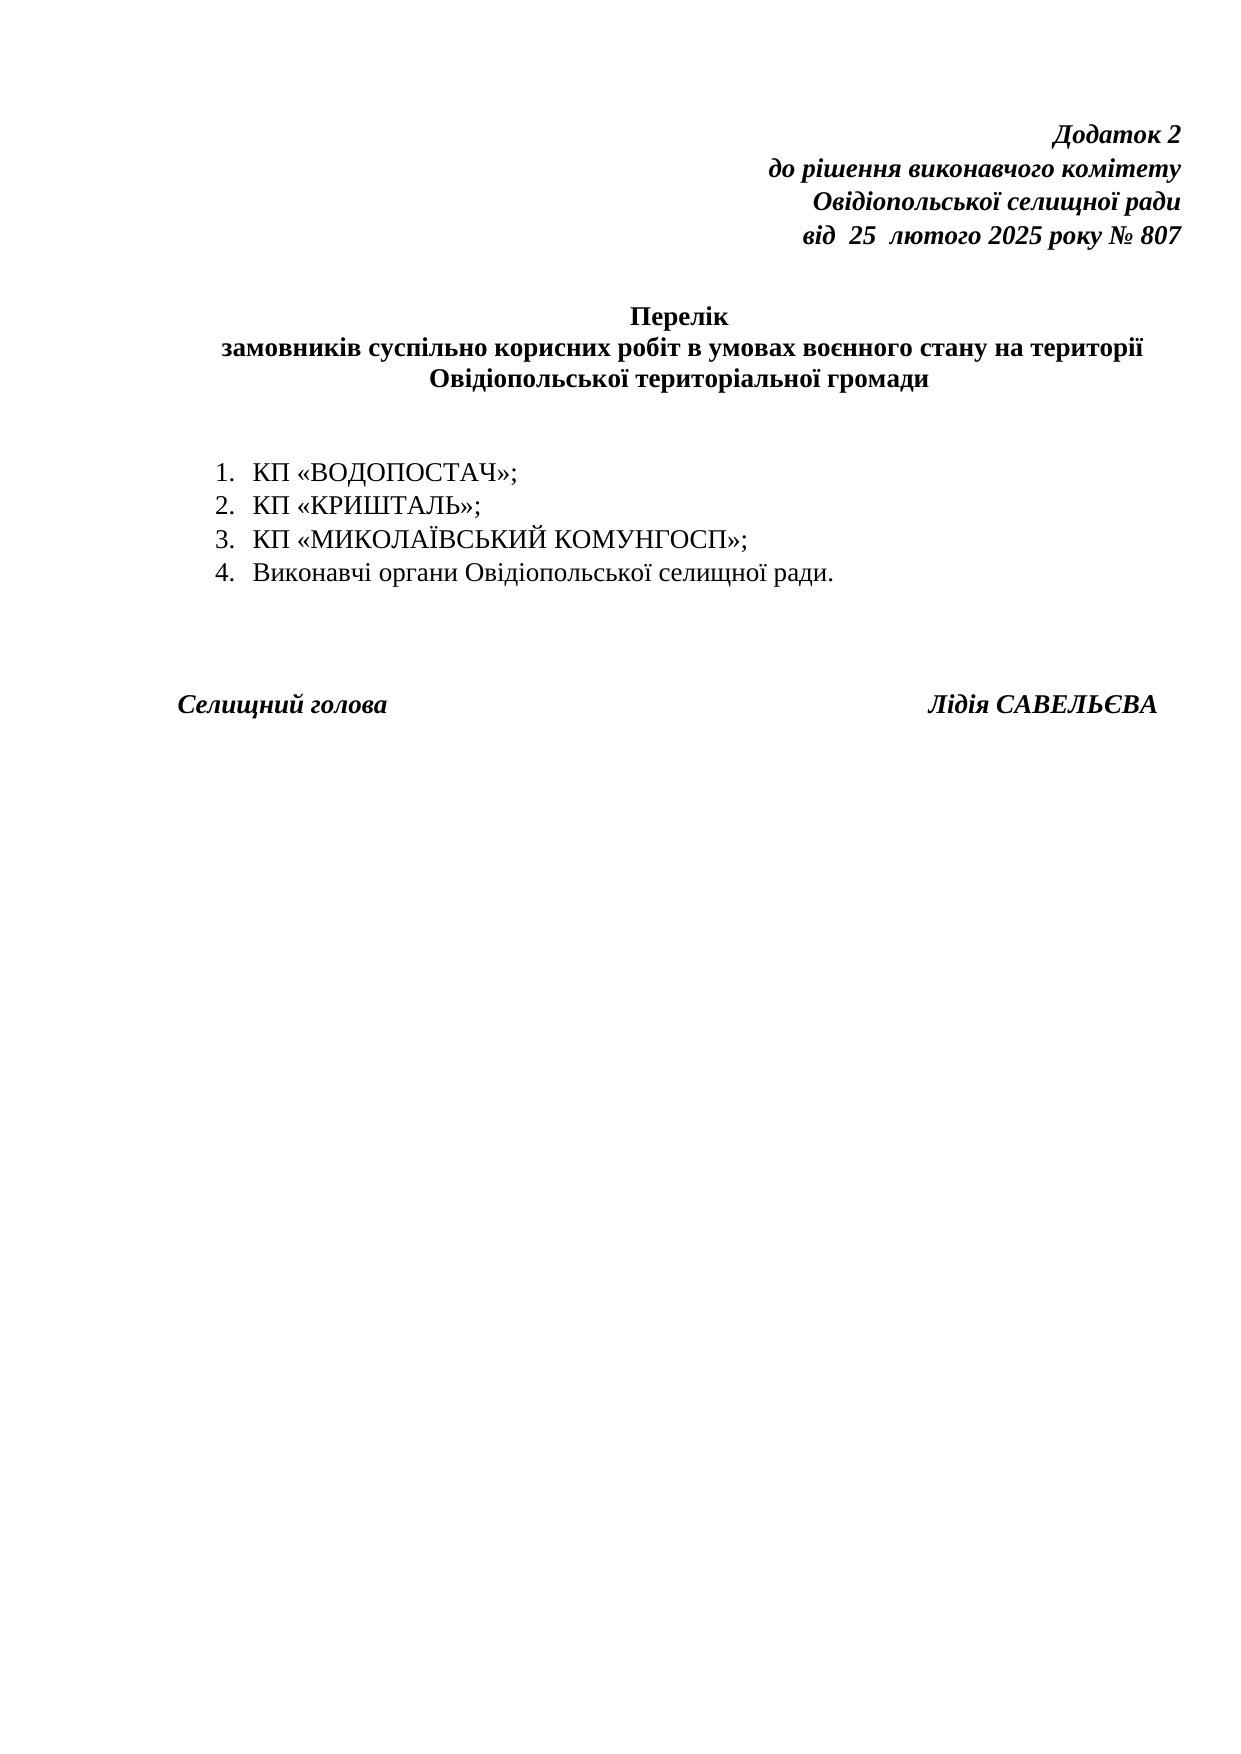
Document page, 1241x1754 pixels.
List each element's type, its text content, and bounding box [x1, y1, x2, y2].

list КП «КРИШТАЛЬ»; [215, 489, 1181, 521]
list до рішення виконавчого комітету [215, 152, 1181, 183]
list Овідіопольської селищної ради [215, 185, 1181, 216]
subtitle Селищний голова Лідія САВЕЛЬЄВА [177, 688, 1181, 719]
list Виконавчі органи Овідіопольської селищної ради. [215, 556, 1181, 588]
list КП «МИКОЛАЇВСЬКИЙ КОМУНГОСП»; [215, 523, 1181, 554]
list Додаток 2 [215, 118, 1181, 149]
list від 25 лютого 2025 року № 807 [215, 219, 1181, 250]
text замовників суспільно корисних робіт в умовах воєнного стану на території Овідіопольської територіальної громади [177, 331, 1181, 393]
list КП «ВОДОПОСТАЧ»; [215, 456, 1181, 487]
text Перелік [177, 300, 1181, 331]
